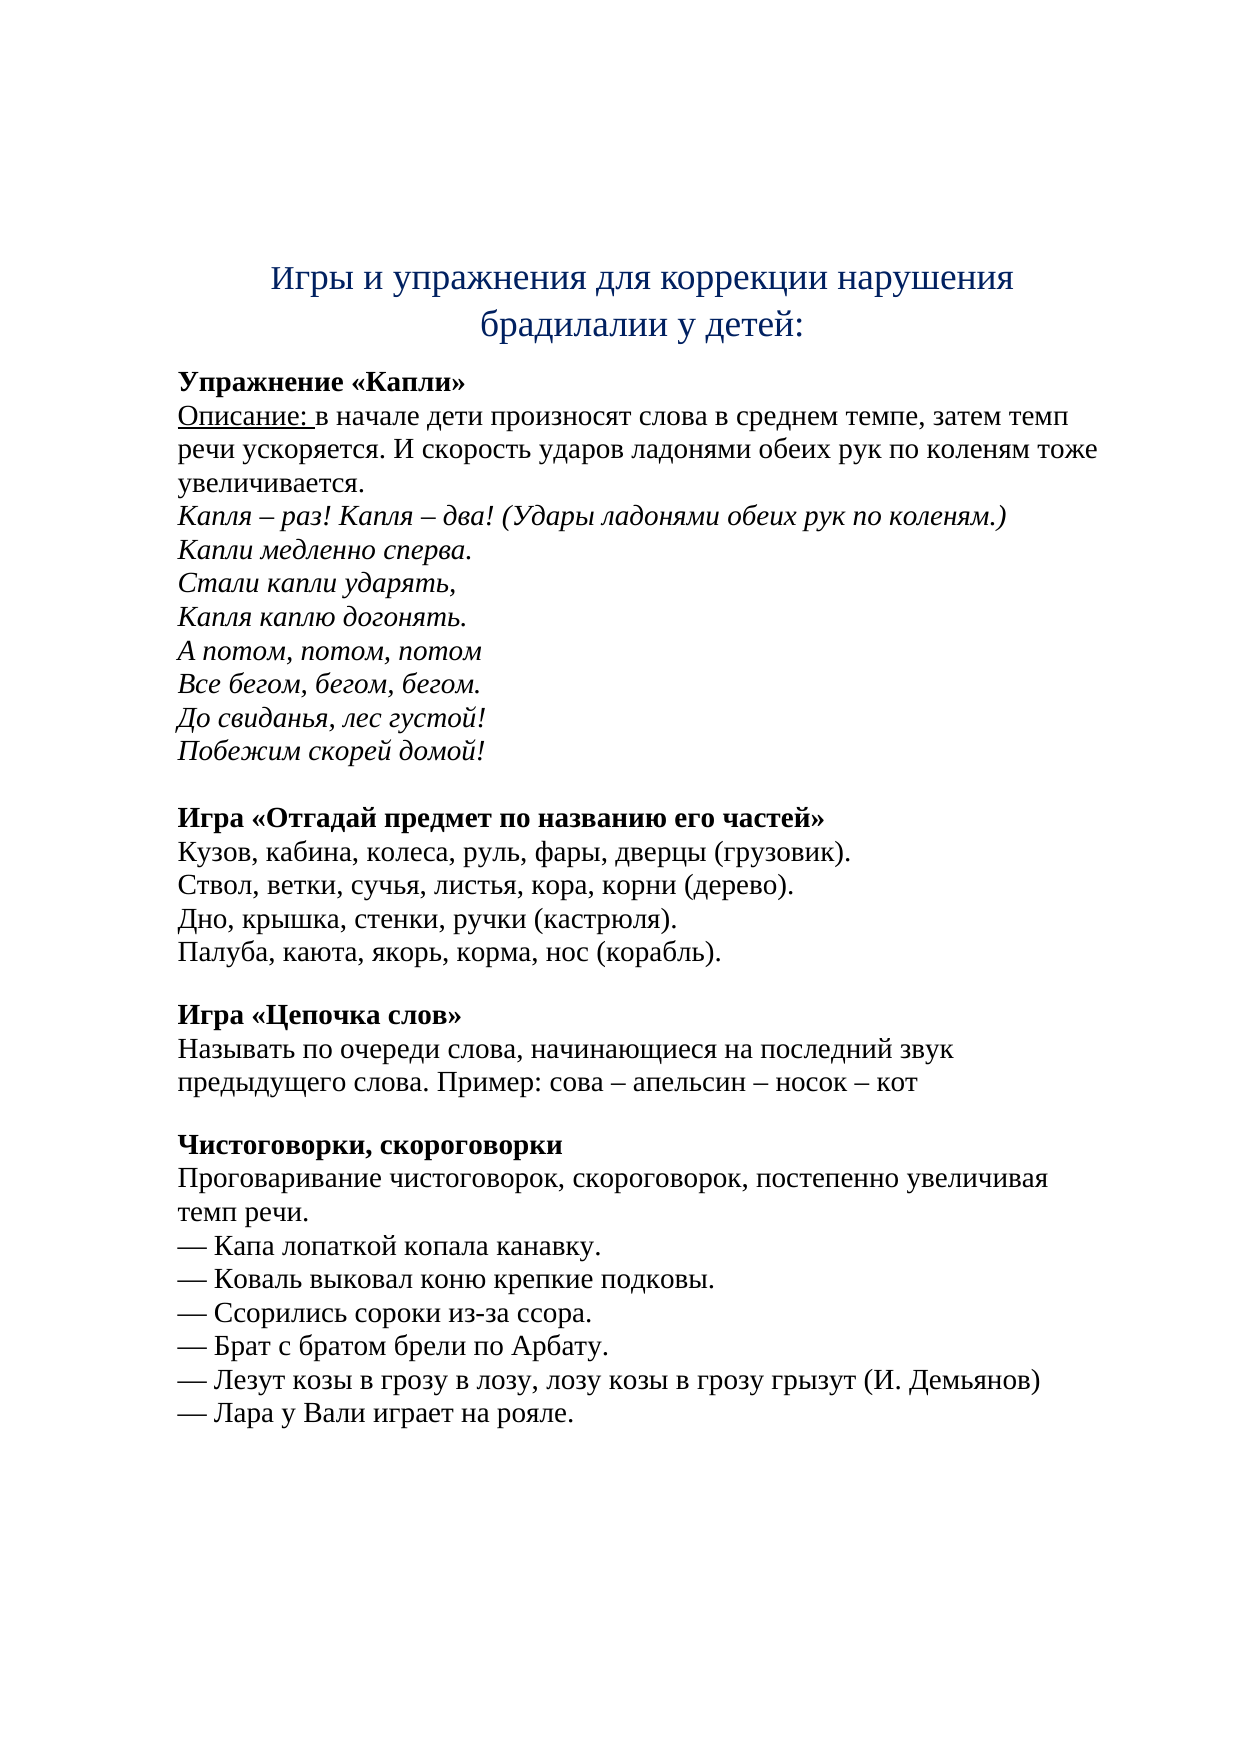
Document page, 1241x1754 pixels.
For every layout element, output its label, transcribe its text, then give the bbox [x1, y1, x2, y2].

text — Брат с братом брели по Арбату. [177, 1328, 1107, 1362]
text — Коваль выковал коню крепкие подковы. [177, 1261, 1107, 1295]
text — Капа лопаткой копала канавку. [177, 1228, 1107, 1261]
text — Ссорились сороки из-за ссора. [177, 1295, 1107, 1328]
text Упражнение «Капли» [177, 364, 1107, 398]
text — Лара у Вали играет на рояле. [177, 1395, 1107, 1429]
text Игра «Цепочка слов» Называть по очереди слова, начинающиеся на последний звук предыдущего слова. Пример: сова – апельсин – носок – кот [177, 997, 1107, 1098]
text Описание: в начале дети произносят слова в среднем темпе, затем темп речи ускоряется. И скорость ударов ладонями обеих рук по коленям тоже увеличивается. [177, 398, 1107, 498]
text Игра «Отгадай предмет по названию его частей» Кузов, кабина, колеса, руль, фары, дверцы (грузовик). Ствол, ветки, сучья, листья, кора, корни (дерево). Дно, крышка, стенки, ручки (кастрюля). Палуба, каюта, якорь, корма, нос (корабль). [177, 800, 1107, 968]
text Игры и упражнения для коррекции нарушения брадилалии у детей: [177, 254, 1107, 344]
text Чистоговорки, скороговорки Проговаривание чистоговорок, скороговорок, постепенно увеличивая темп речи. [177, 1127, 1107, 1228]
text Капля – раз! Капля – два! (Удары ладонями обеих рук по коленям.) Капли медленно сперва. Стали капли ударять, Капля каплю догонять. А потом, потом, потом Все бегом, бегом, бегом. До свиданья, лес густой! Побежим скорей домой! [177, 498, 1107, 767]
text — Лезут козы в грозу в лозу, лозу козы в грозу грызут (И. Демьянов) [177, 1362, 1107, 1395]
